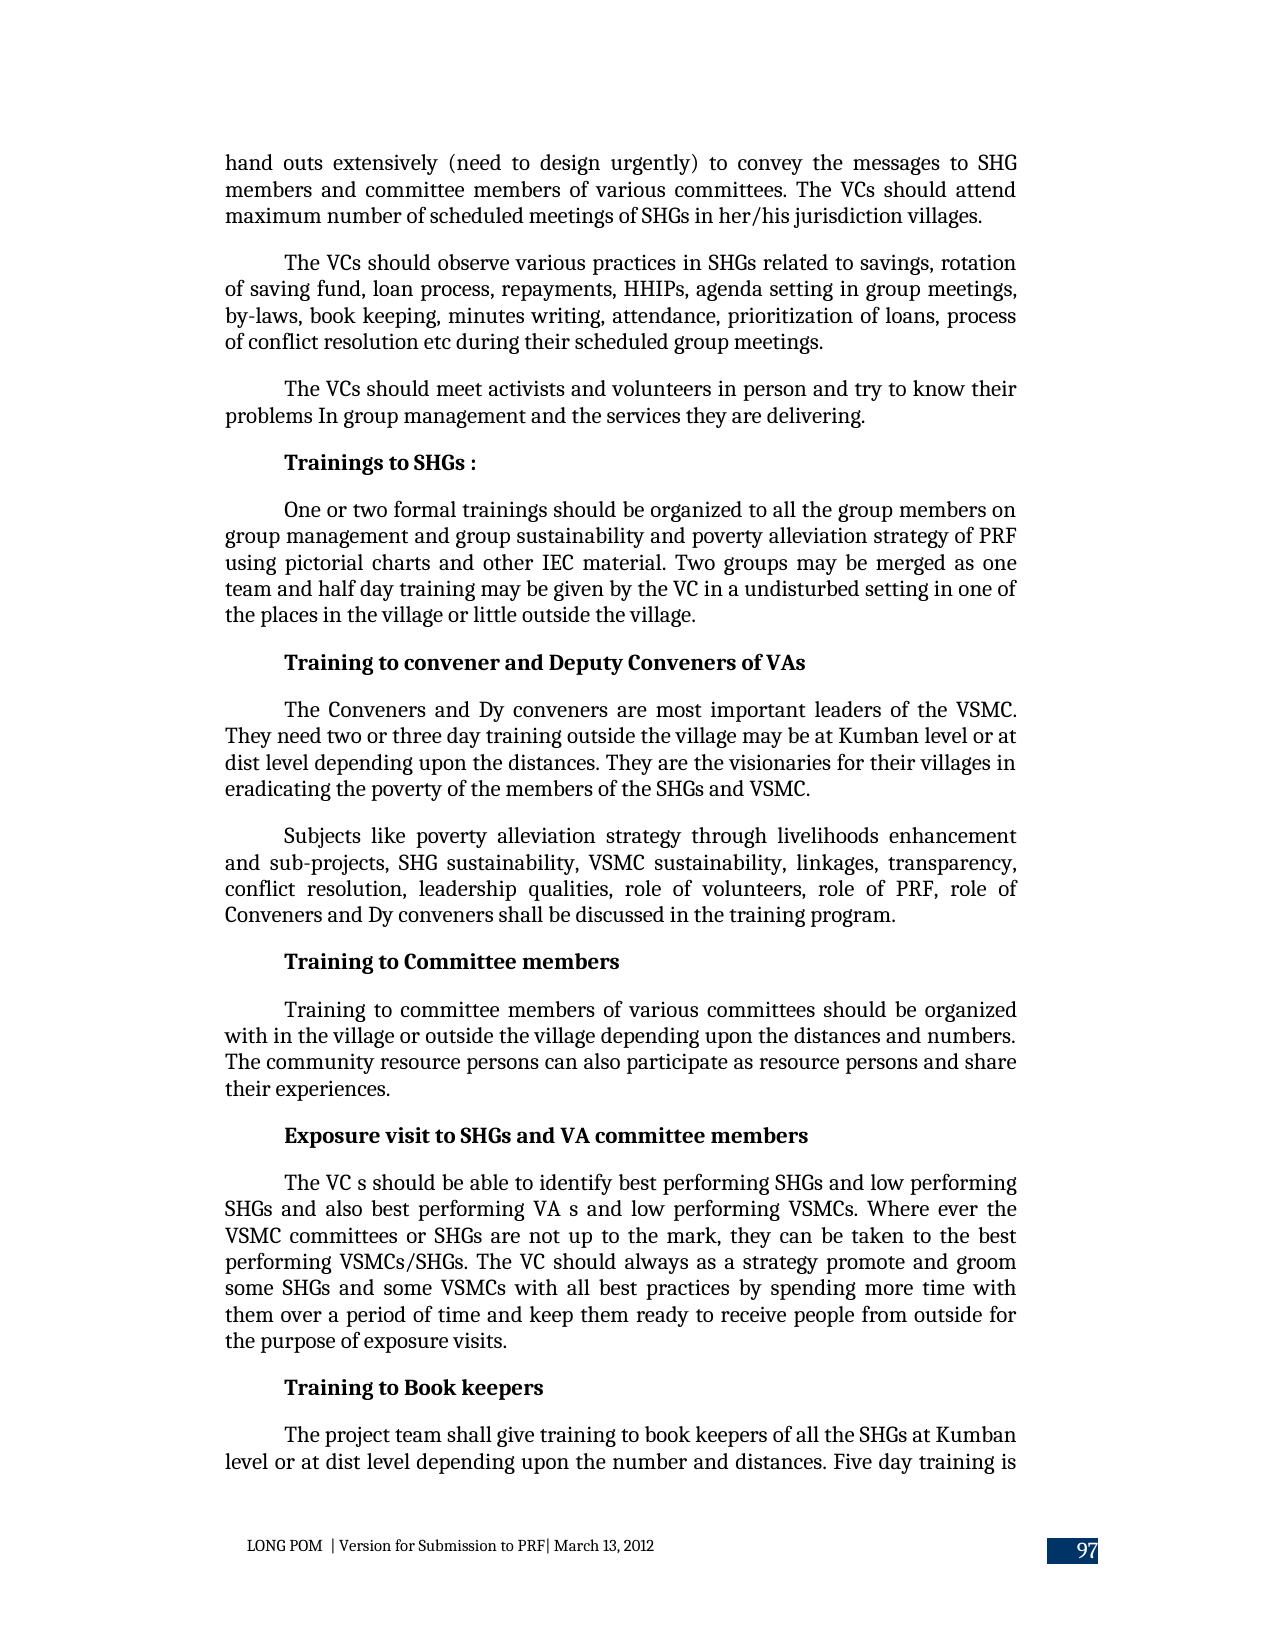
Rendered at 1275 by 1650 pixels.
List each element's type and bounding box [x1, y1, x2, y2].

table_cell [176, 150, 1029, 1475]
